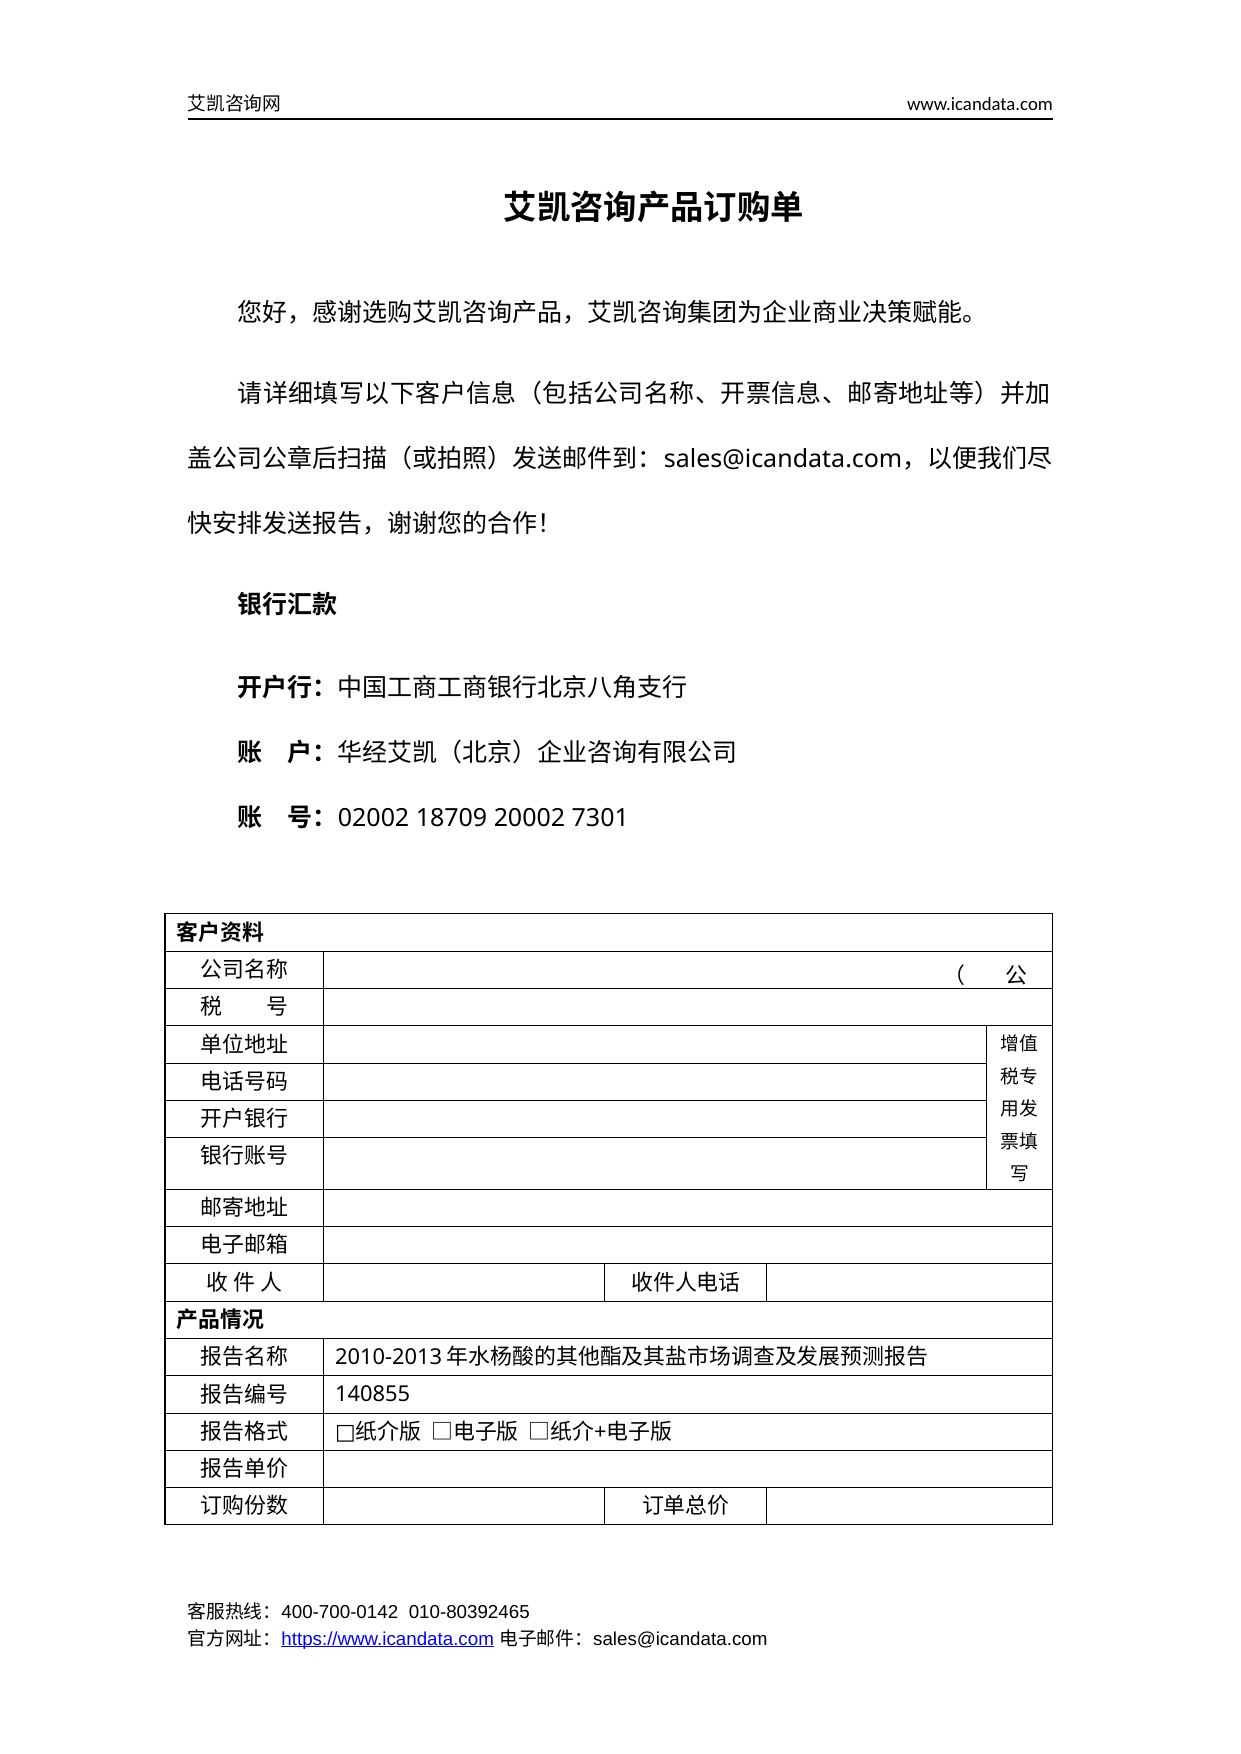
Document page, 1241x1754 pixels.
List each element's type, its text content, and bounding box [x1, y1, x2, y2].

table_cell [324, 1190, 1052, 1226]
text 账 号：02002 18709 20002 7301 [187, 783, 1053, 848]
table_cell [767, 1264, 1052, 1301]
table_cell [324, 1264, 604, 1301]
text 您好，感谢选购艾凯咨询产品，艾凯咨询集团为企业商业决策赋能。 [187, 278, 1053, 343]
table_cell [324, 1488, 604, 1524]
table_cell 税 号 [166, 989, 323, 1025]
table_cell [324, 1101, 986, 1137]
table_cell 报告格式 [166, 1414, 323, 1450]
table_cell 邮寄地址 [166, 1190, 323, 1226]
table_cell 订购份数 [166, 1488, 323, 1524]
table_cell [767, 1488, 1052, 1524]
text 开户行：中国工商工商银行北京八角支行 [187, 653, 1053, 718]
table_cell 银行账号 [166, 1138, 323, 1189]
text 银行汇款 [187, 570, 1053, 635]
table_cell 收件人电话 [605, 1264, 766, 1301]
table_cell [324, 989, 1052, 1025]
table_cell [324, 1064, 986, 1100]
table_cell 140855 [324, 1376, 1052, 1412]
table_cell [324, 1451, 1052, 1487]
table_header 客户资料 [166, 914, 1052, 951]
text 请详细填写以下客户信息（包括公司名称、开票信息、邮寄地址等）并加盖公司公章后扫描（或拍照）发送邮件到：sales@icandata.com，以便我们尽快安排发送报告，谢谢您的合作！ [187, 359, 1053, 554]
table_cell 公司名称 [166, 952, 323, 988]
table_cell [324, 952, 1052, 988]
table_cell 2010-2013年水杨酸的其他酯及其盐市场调查及发展预测报告 [324, 1339, 1052, 1375]
table_cell 报告编号 [166, 1376, 323, 1412]
table_cell [324, 1026, 986, 1062]
text 艾凯咨询产品订购单 [187, 172, 1053, 237]
table_cell 增值税专用发票填写 [987, 1026, 1052, 1189]
table_cell [324, 1227, 1052, 1263]
table_cell 报告单价 [166, 1451, 323, 1487]
table_cell 报告名称 [166, 1339, 323, 1375]
table_cell 开户银行 [166, 1101, 323, 1137]
table_cell 订单总价 [605, 1488, 766, 1524]
table_cell 电话号码 [166, 1064, 323, 1100]
table_cell [324, 1138, 986, 1189]
table_cell 单位地址 [166, 1026, 323, 1062]
table_cell □纸介版 □电子版 □纸介+电子版 [324, 1414, 1052, 1450]
text 账 户：华经艾凯（北京）企业咨询有限公司 [187, 718, 1053, 783]
table_cell 收 件 人 [166, 1264, 323, 1301]
table_cell 电子邮箱 [166, 1227, 323, 1263]
table_cell 产品情况 [166, 1302, 1052, 1338]
